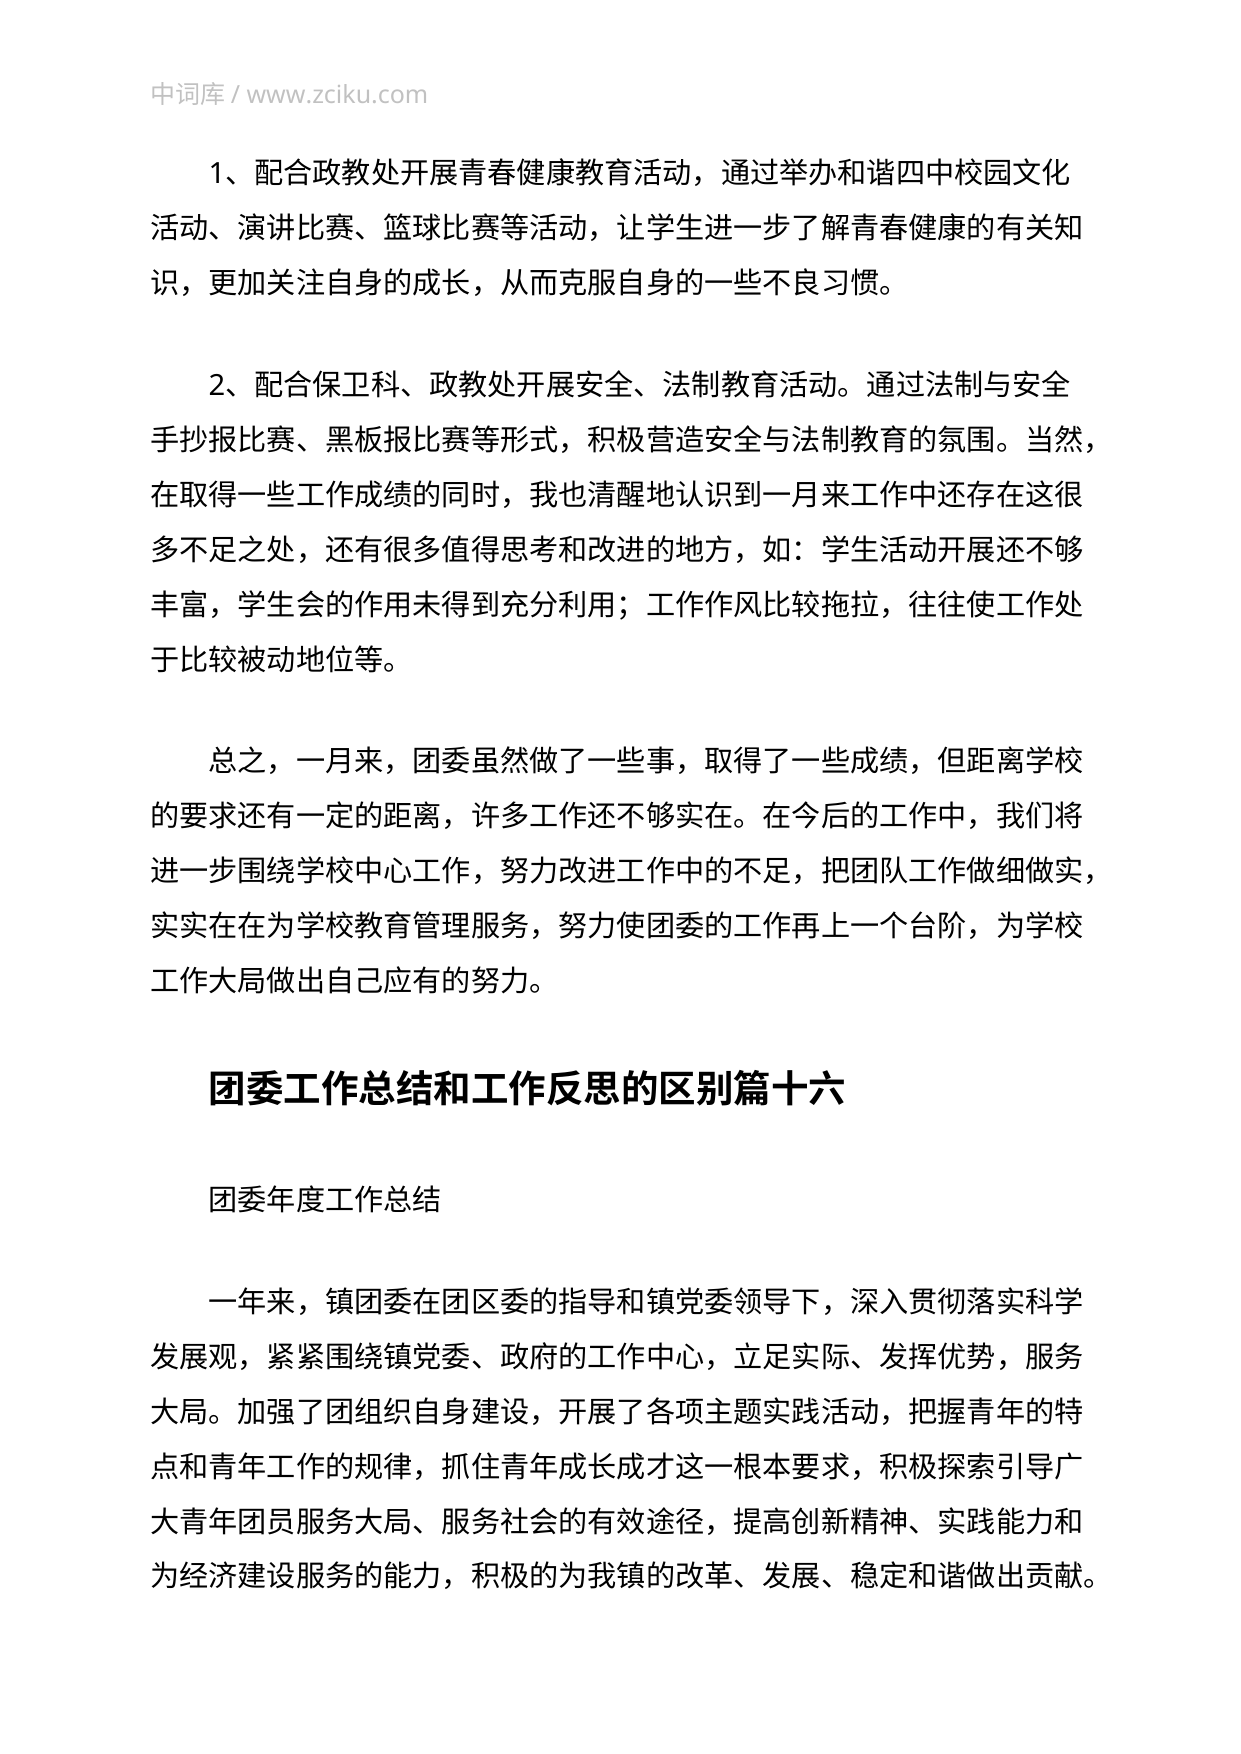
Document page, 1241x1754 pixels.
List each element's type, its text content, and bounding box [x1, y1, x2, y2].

text 团委工作总结和工作反思的区别篇十六 [150, 1059, 1090, 1114]
text 2、配合保卫科、政教处开展安全、法制教育活动。通过法制与安全手抄报比赛、黑板报比赛等形式，积极营造安全与法制教育的氛围。当然，在取得一些工作成绩的同时，我也清醒地认识到一月来工作中还存在这很多不足之处，还有很多值得思考和改进的地方，如：学生活动开展还不够丰富，学生会的作用未得到充分利用；工作作风比较拖拉，往往使工作处于比较被动地位等。 [150, 362, 1090, 678]
text 1、配合政教处开展青春健康教育活动，通过举办和谐四中校园文化活动、演讲比赛、篮球比赛等活动，让学生进一步了解青春健康的有关知识，更加关注自身的成长，从而克服自身的一些不良习惯。 [150, 150, 1090, 302]
text 总之，一月来，团委虽然做了一些事，取得了一些成绩，但距离学校的要求还有一定的距离，许多工作还不够实在。在今后的工作中，我们将进一步围绕学校中心工作，努力改进工作中的不足，把团队工作做细做实，实实在在为学校教育管理服务，努力使团委的工作再上一个台阶，为学校工作大局做出自己应有的努力。 [150, 738, 1090, 1000]
text 团委年度工作总结 [150, 1177, 1090, 1219]
text 一年来，镇团委在团区委的指导和镇党委领导下，深入贯彻落实科学发展观，紧紧围绕镇党委、政府的工作中心，立足实际、发挥优势，服务大局。加强了团组织自身建设，开展了各项主题实践活动，把握青年的特点和青年工作的规律，抓住青年成长成才这一根本要求，积极探索引导广大青年团员服务大局、服务社会的有效途径，提高创新精神、实践能力和为经济建设服务的能力，积极的为我镇的改革、发展、稳定和谐做出贡献。 [150, 1278, 1090, 1595]
